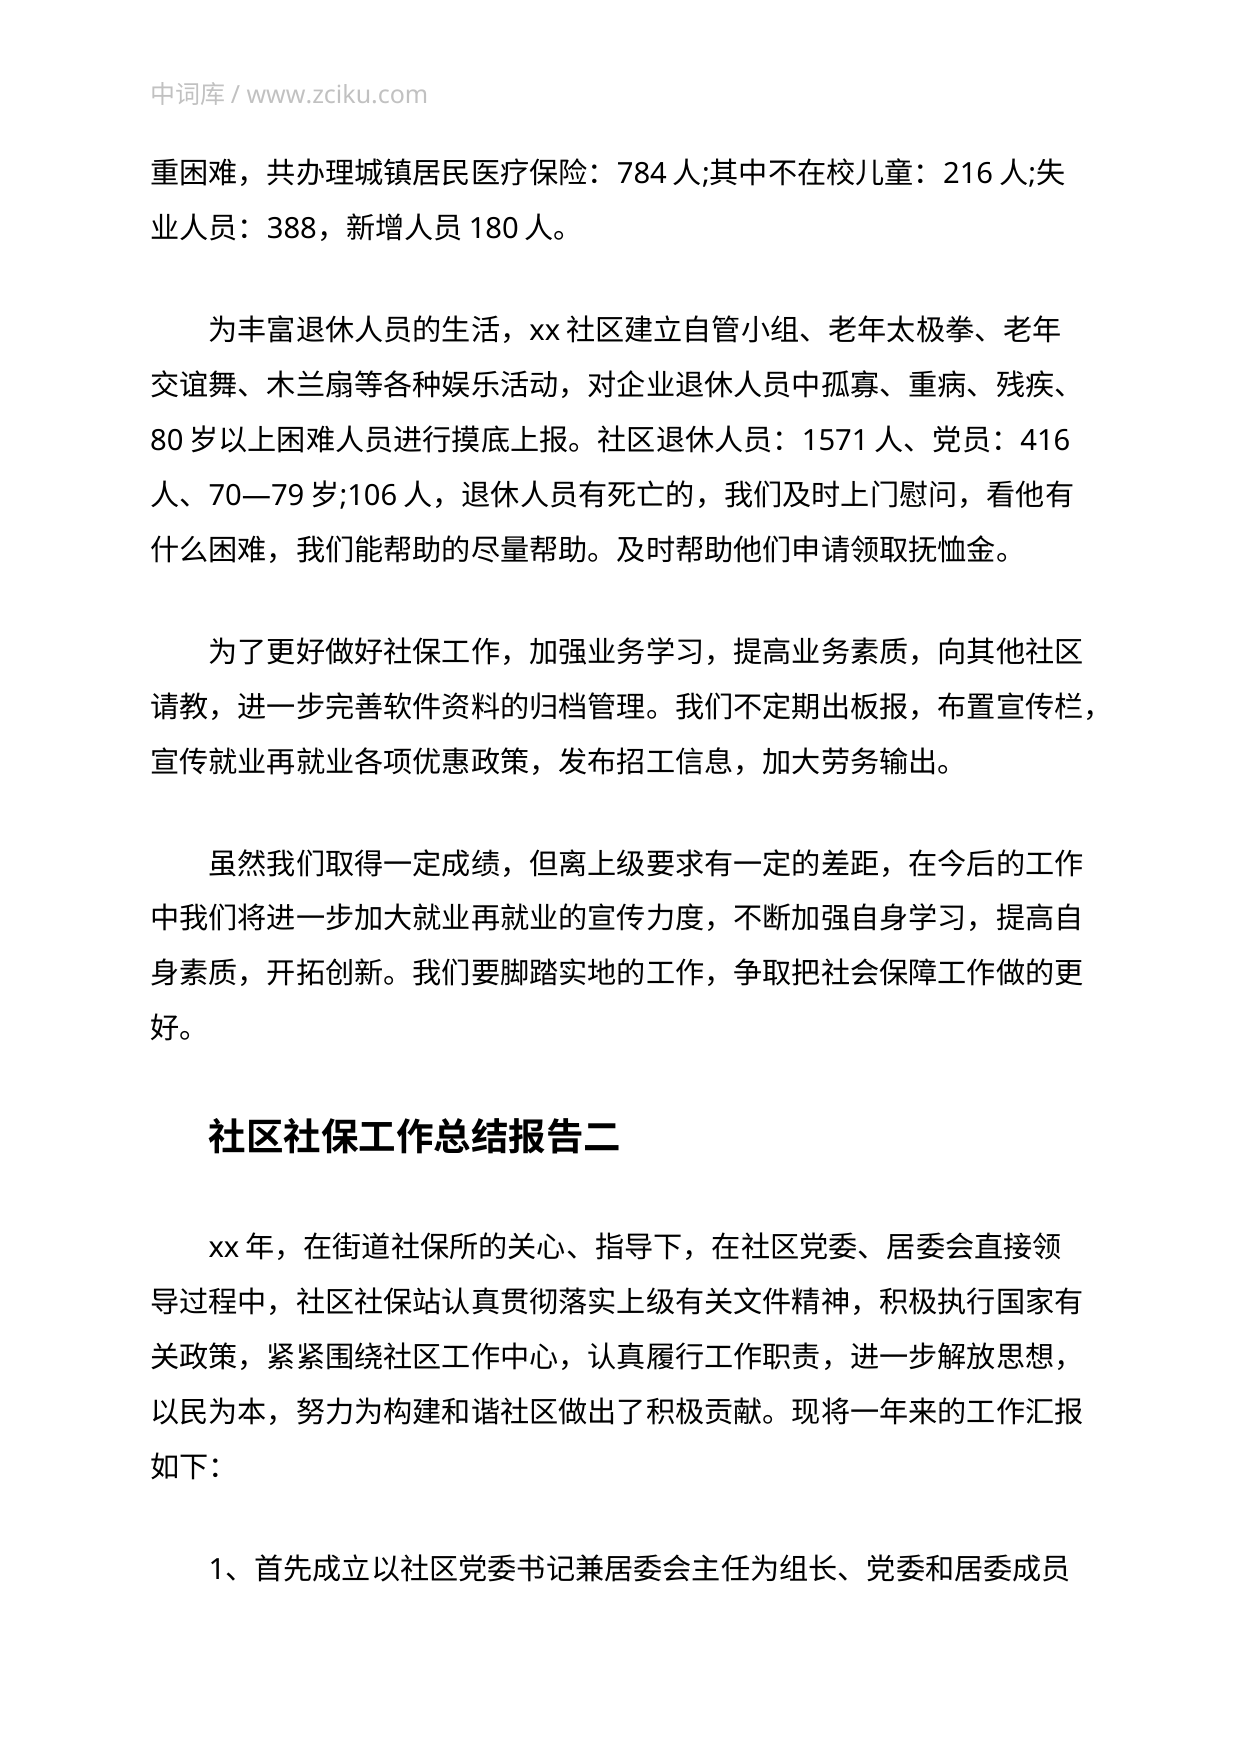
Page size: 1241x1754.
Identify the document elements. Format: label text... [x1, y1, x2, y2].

text 虽然我们取得一定成绩，但离上级要求有一定的差距，在今后的工作中我们将进一步加大就业再就业的宣传力度，不断加强自身学习，提高自身素质，开拓创新。我们要脚踏实地的工作，争取把社会保障工作做的更好。 [150, 840, 1090, 1047]
text 社区社保工作总结报告二 [150, 1107, 1090, 1161]
text 为了更好做好社保工作，加强业务学习，提高业务素质，向其他社区请教，进一步完善软件资料的归档管理。我们不定期出板报，布置宣传栏，宣传就业再就业各项优惠政策，发布招工信息，加大劳务输出。 [150, 629, 1090, 781]
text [150, 150, 1090, 247]
text 为丰富退休人员的生活，xx社区建立自管小组、老年太极拳、老年交谊舞、木兰扇等各种娱乐活动，对企业退休人员中孤寡、重病、残疾、80岁以上困难人员进行摸底上报。社区退休人员：1571人、党员：416人、70―79岁;106人，退休人员有死亡的，我们及时上门慰问，看他有什么困难，我们能帮助的尽量帮助。及时帮助他们申请领取抚恤金。 [150, 307, 1090, 569]
text xx年，在街道社保所的关心、指导下，在社区党委、居委会直接领导过程中，社区社保站认真贯彻落实上级有关文件精神，积极执行国家有关政策，紧紧围绕社区工作中心，认真履行工作职责，进一步解放思想，以民为本，努力为构建和谐社区做出了积极贡献。现将一年来的工作汇报如下： [150, 1224, 1090, 1486]
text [150, 1546, 1090, 1588]
